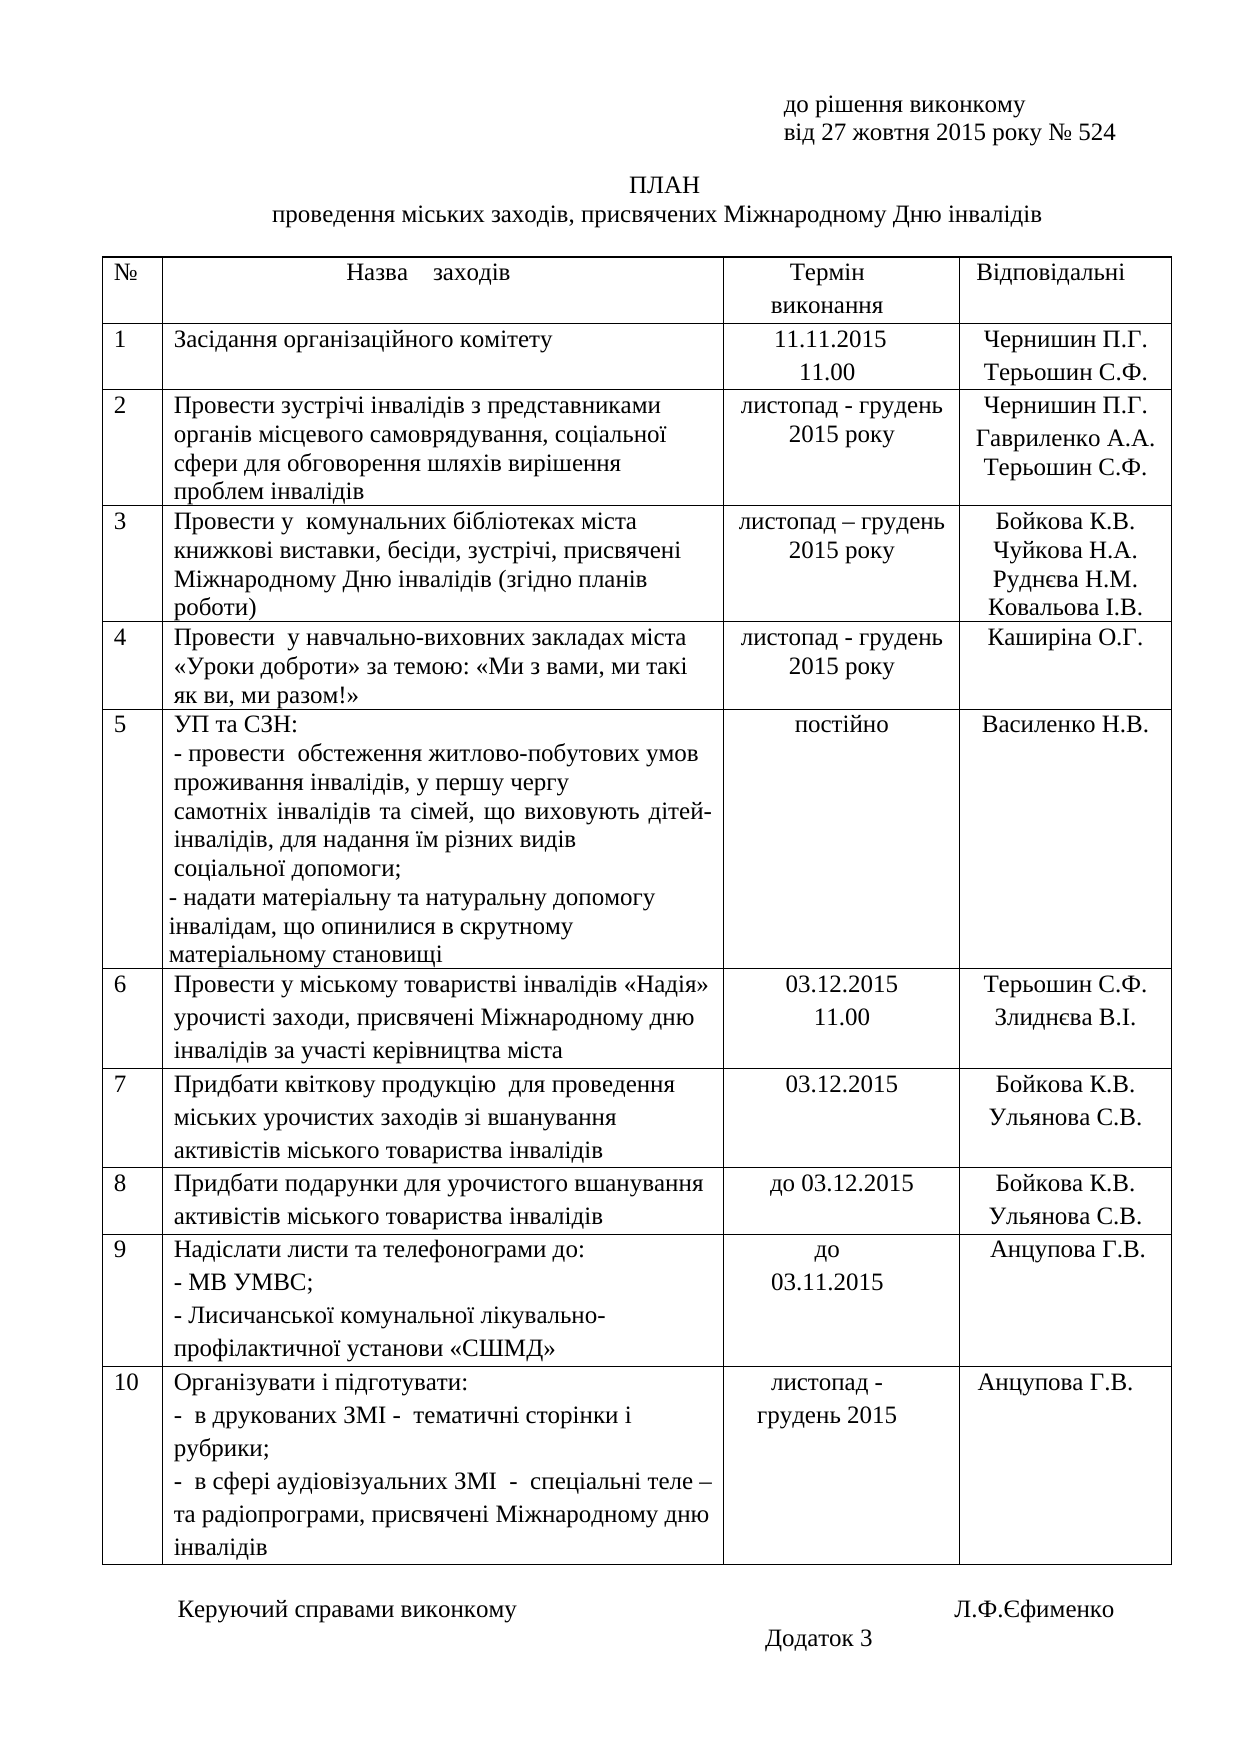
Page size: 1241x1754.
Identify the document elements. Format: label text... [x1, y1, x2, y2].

text проведення міських заходів, присвячених Міжнародному Дню інвалідів [177, 199, 1137, 228]
table_cell 5 [103, 710, 162, 968]
table_header Термін виконання [724, 258, 959, 323]
table_cell Чернишин П.Г. Терьошин С.Ф. [960, 324, 1171, 389]
table_cell 03.12.2015 [724, 1069, 959, 1167]
text від 27 жовтня 2015 року № 524 [177, 117, 1152, 146]
table_header № [103, 258, 162, 323]
table_cell до 03.12.2015 [724, 1168, 959, 1233]
table_cell Бойкова К.В. Чуйкова Н.А. Руднєва Н.М. Ковальова І.В. [960, 506, 1171, 621]
table_cell 6 [103, 969, 162, 1068]
table_cell 9 [103, 1235, 162, 1366]
table_cell 4 [103, 622, 162, 708]
table_cell 3 [103, 506, 162, 621]
table_cell постійно [724, 710, 959, 968]
table_header Відповідальні [960, 258, 1171, 323]
table_cell Анцупова Г.В. [960, 1367, 1171, 1564]
table_cell Організувати і підготувати: - в друкованих ЗМІ - тематичні сторінки і рубрики; - в сфері аудіовізуальних ЗМІ - спеціальні теле – та радіопрограми, присвячені Міжнародному дню інвалідів [163, 1367, 723, 1564]
table_header Назва заходів [163, 258, 723, 323]
table_cell Придбати квіткову продукцію для проведення міських урочистих заходів зі вшанування активістів міського товариства інвалідів [163, 1069, 723, 1167]
table_cell Засідання організаційного комітету [163, 324, 723, 389]
text Керуючий справами виконкому Л.Ф.Єфименко [177, 1594, 1152, 1623]
table_cell 03.12.2015 11.00 [724, 969, 959, 1068]
table_cell 11.11.2015 11.00 [724, 324, 959, 389]
table_cell листопад - грудень 2015 року [724, 622, 959, 708]
text ПЛАН [177, 170, 1152, 199]
table_cell 8 [103, 1168, 162, 1233]
table_cell Провести зустрічі інвалідів з представниками органів місцевого самоврядування, соціальної сфери для обговорення шляхів вирішення проблем інвалідів [163, 390, 723, 505]
table_cell 7 [103, 1069, 162, 1167]
table_cell 2 [103, 390, 162, 505]
table_cell Чернишин П.Г. Гавриленко А.А. Терьошин С.Ф. [960, 390, 1171, 505]
table_cell листопад – грудень 2015 року [724, 506, 959, 621]
table_cell Василенко Н.В. [960, 710, 1171, 968]
table_cell 10 [103, 1367, 162, 1564]
table_cell Провести у навчально-виховних закладах міста «Уроки доброти» за темою: «Ми з вами, ми такі як ви, ми разом!» [163, 622, 723, 708]
table_cell Каширіна О.Г. [960, 622, 1171, 708]
table_cell Терьошин С.Ф. Злиднєва В.І. [960, 969, 1171, 1068]
table_cell Надіслати листи та телефонограми до: - МВ УМВС; - Лисичанської комунальної лікувально-профілактичної установи «СШМД» [163, 1235, 723, 1366]
text до рішення виконкому [177, 89, 1152, 117]
table_cell Бойкова К.В. Ульянова С.В. [960, 1069, 1171, 1167]
text Додаток 3 [177, 1623, 1152, 1652]
table_cell листопад - грудень 2015 року [724, 390, 959, 505]
table_cell до 03.11.2015 [724, 1235, 959, 1366]
table_cell Провести у комунальних бібліотеках міста книжкові виставки, бесіди, зустрічі, присвячені Міжнародному Дню інвалідів (згідно планів роботи) [163, 506, 723, 621]
table_cell УП та СЗН: - провести обстеження житлово-побутових умов проживання інвалідів, у першу чергу самотніх інвалідів та сімей, що виховують дітей-інвалідів, для надання їм різних видів соціальної допомоги; - надати матеріальну та натуральну допомогу інвалідам, що опинилися в скрутному матеріальному становищі [163, 710, 723, 968]
table_cell 1 [103, 324, 162, 389]
table_cell Анцупова Г.В. [960, 1235, 1171, 1366]
table_cell Бойкова К.В. Ульянова С.В. [960, 1168, 1171, 1233]
table_cell листопад - грудень 2015 [724, 1367, 959, 1564]
table_cell Провести у міському товаристві інвалідів «Надія» урочисті заходи, присвячені Міжнародному дню інвалідів за участі керівництва міста [163, 969, 723, 1068]
table_cell Придбати подарунки для урочистого вшанування активістів міського товариства інвалідів [163, 1168, 723, 1233]
